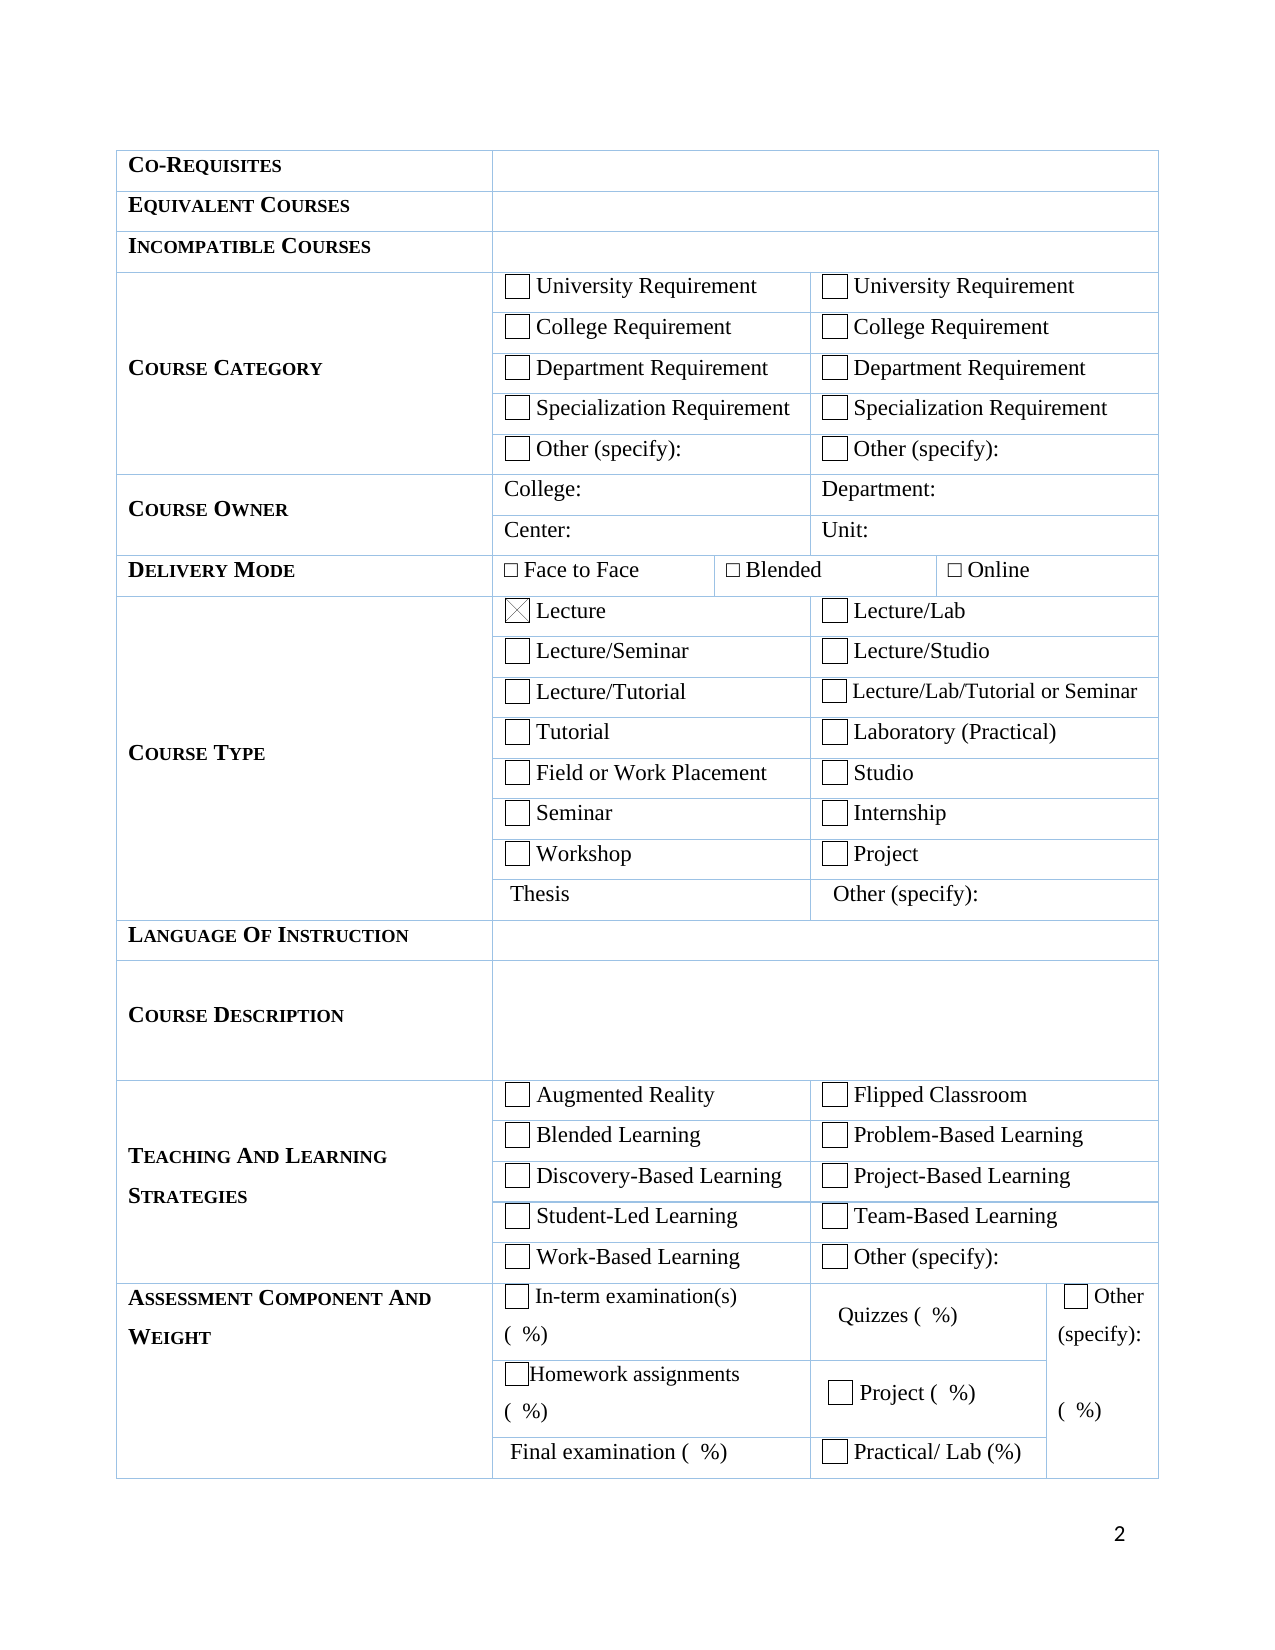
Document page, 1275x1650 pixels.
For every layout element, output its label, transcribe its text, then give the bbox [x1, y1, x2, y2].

table_cell Department: [811, 475, 1158, 515]
table_cell Course Owner [117, 475, 492, 555]
table_cell Blended Learning [493, 1121, 810, 1161]
table_cell Other (specify): [811, 1243, 1158, 1282]
table_cell Face to Face [493, 556, 714, 596]
table_cell College: [493, 475, 810, 515]
table_cell Delivery Mode [117, 556, 492, 596]
table_cell Internship [811, 799, 1158, 839]
table_cell [493, 232, 1158, 272]
table_cell [493, 961, 1158, 1080]
table_cell Practical/ Lab (%) [811, 1438, 1046, 1477]
table_cell Other (specify): [811, 880, 1158, 920]
table_cell Thesis [493, 880, 810, 920]
table_cell College Requirement [811, 313, 1158, 353]
table_cell College Requirement [493, 313, 810, 353]
table_cell Team-Based Learning [811, 1203, 1158, 1242]
table_cell [493, 192, 1158, 231]
table_cell Language Of Instruction [117, 921, 492, 960]
table_cell Lecture/Lab [811, 597, 1158, 636]
table_cell Student-Led Learning [493, 1203, 810, 1242]
table_cell Co-Requisites [117, 151, 492, 191]
table_cell Studio [811, 759, 1158, 798]
table_cell Center: [493, 516, 810, 555]
table_cell Lecture/Studio [811, 637, 1158, 677]
table_cell Department Requirement [493, 354, 810, 393]
table_cell Lecture/Tutorial [493, 678, 810, 717]
table_cell Course Category [117, 273, 492, 474]
table_cell Flipped Classroom [811, 1081, 1158, 1120]
table_cell Unit: [811, 516, 1158, 555]
table_cell Other (specify): [493, 435, 810, 474]
table_cell Project ( %) [811, 1361, 1046, 1437]
table_cell [493, 921, 1158, 960]
table_cell Other (specify): ( %) [1047, 1284, 1158, 1477]
table_cell University Requirement [811, 273, 1158, 312]
table_cell Discovery-Based Learning [493, 1162, 810, 1201]
table_cell Lecture [493, 597, 810, 636]
table_cell Homework assignments ( %) [493, 1361, 810, 1437]
table_cell Field or Work Placement [493, 759, 810, 798]
table_cell Augmented Reality [493, 1081, 810, 1120]
table_cell Incompatible Courses [117, 232, 492, 272]
table_cell Other (specify): [811, 435, 1158, 474]
table_cell Project-Based Learning [811, 1162, 1158, 1201]
table_cell Tutorial [493, 718, 810, 758]
table_cell Assessment Component And Weight [117, 1284, 492, 1477]
table_cell Equivalent Courses [117, 192, 492, 231]
table_cell Course Type [117, 597, 492, 920]
table_cell Course Description [117, 961, 492, 1080]
table_cell Lecture/Seminar [493, 637, 810, 677]
table_cell University Requirement [493, 273, 810, 312]
table_cell Specialization Requirement [493, 394, 810, 434]
table_cell □ Blended [715, 556, 936, 596]
table_cell [493, 1438, 810, 1477]
table_cell Laboratory (Practical) [811, 718, 1158, 758]
table_cell [493, 151, 1158, 191]
table_cell Teaching And Learning Strategies [117, 1081, 492, 1282]
table_cell Specialization Requirement [811, 394, 1158, 434]
table_cell Work-Based Learning [493, 1243, 810, 1282]
table_cell In-term examination(s) ( %) [493, 1284, 810, 1360]
table_cell Department Requirement [811, 354, 1158, 393]
table_cell Project [811, 840, 1158, 879]
table_cell Lecture/Lab/Tutorial or Seminar [811, 678, 1158, 717]
table_cell Workshop [493, 840, 810, 879]
table_cell Quizzes ( %) [811, 1284, 1046, 1360]
table_cell Seminar [493, 799, 810, 839]
table_cell Online [937, 556, 1158, 596]
table_cell Problem-Based Learning [811, 1121, 1158, 1161]
